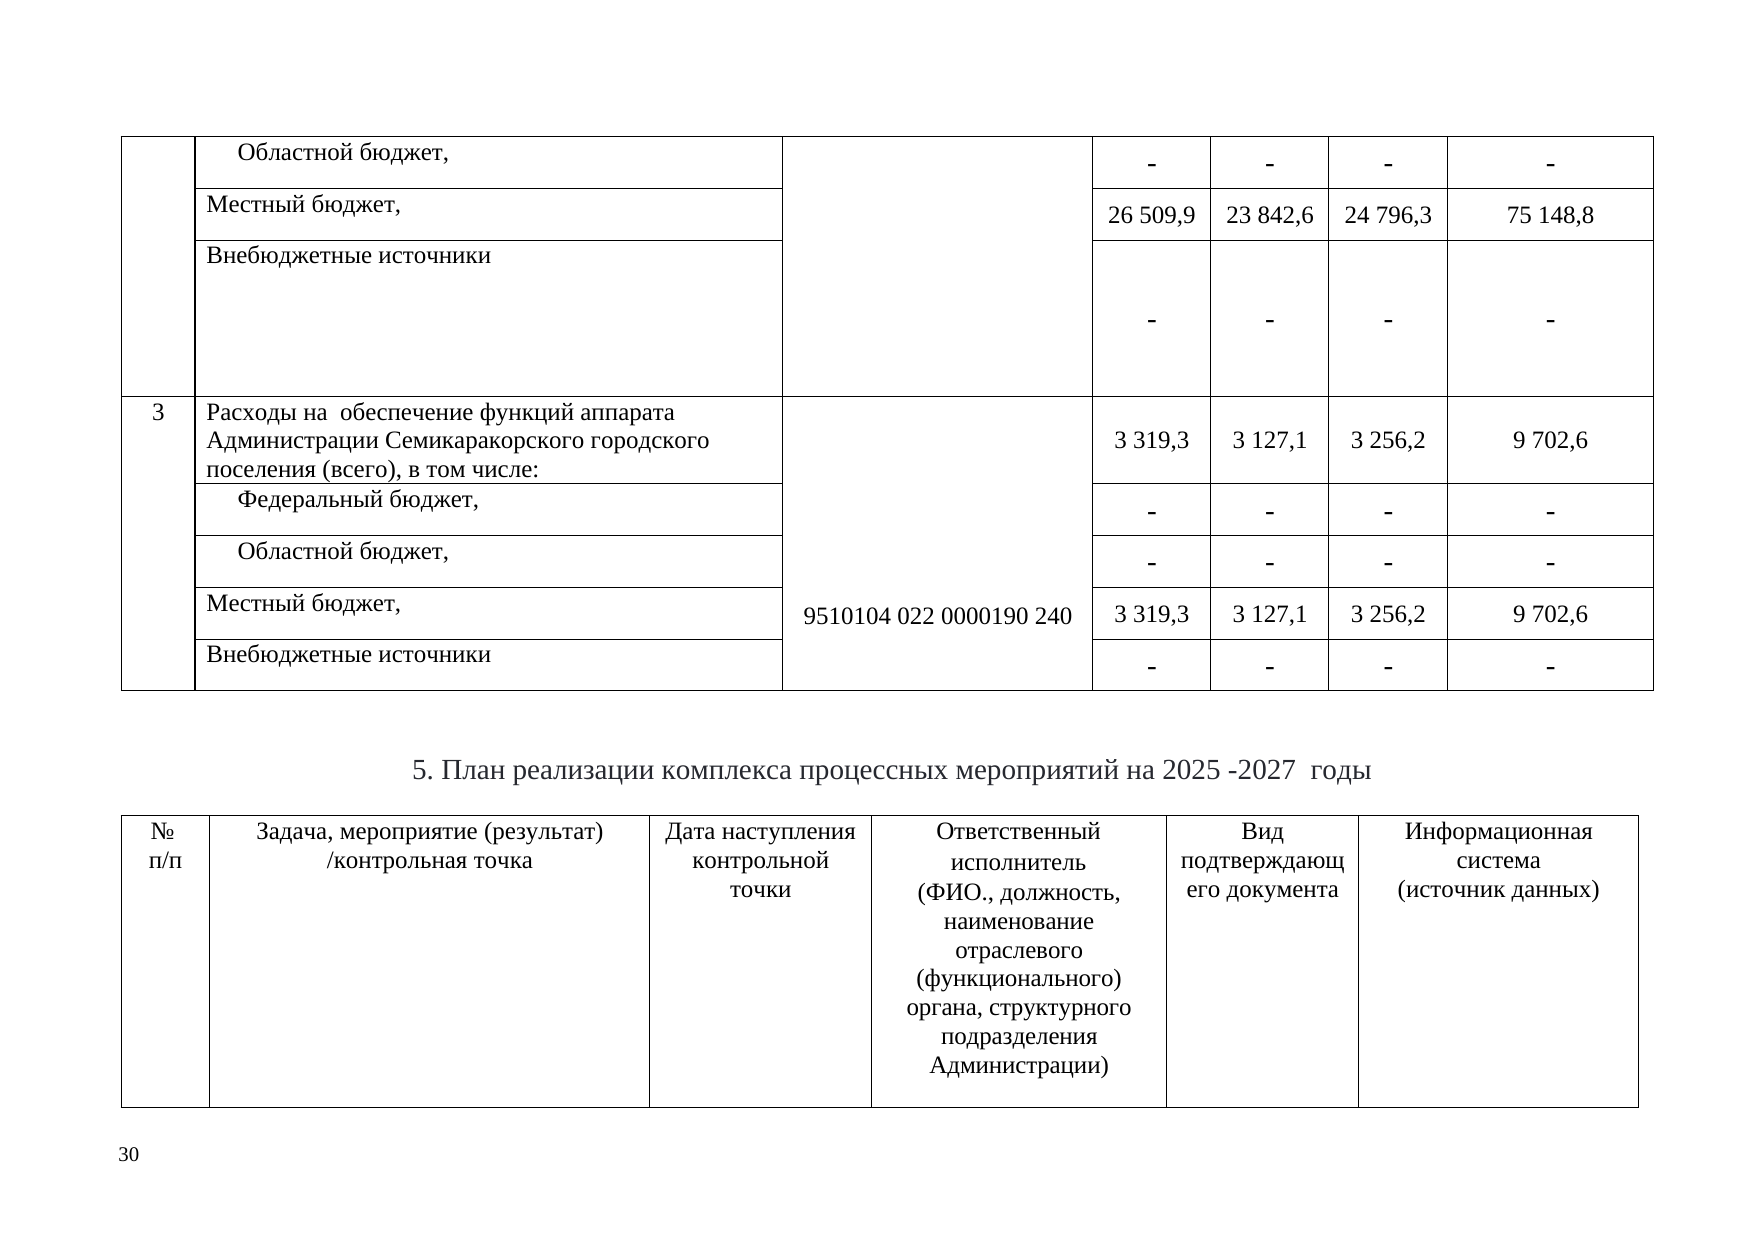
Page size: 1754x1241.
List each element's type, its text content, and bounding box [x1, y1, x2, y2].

table_cell - [1329, 640, 1447, 690]
table_cell Внебюджетные источники [196, 241, 782, 396]
table_cell 23 842,6 [1211, 189, 1328, 239]
table_cell - [1211, 640, 1328, 690]
table_cell - [1448, 137, 1653, 188]
table_cell - [1211, 536, 1328, 587]
table_cell 9 702,6 [1448, 397, 1653, 483]
table_cell Внебюджетные источники [196, 640, 782, 690]
table_cell - [1329, 241, 1447, 396]
table_cell - [1329, 536, 1447, 587]
table_header Вид подтверждающего документа [1167, 816, 1358, 1107]
table_cell 3 127,1 [1211, 588, 1328, 638]
table_cell Местный бюджет, [196, 588, 782, 638]
table_cell - [1093, 536, 1210, 587]
table_cell - [1211, 241, 1328, 396]
table_cell 24 796,3 [1329, 189, 1447, 239]
table_header Задача, мероприятие (результат) /контрольная точка [210, 816, 649, 1107]
table_cell - [1211, 137, 1328, 188]
table_cell 3 319,3 [1093, 588, 1210, 638]
table_cell 3 [122, 397, 194, 690]
table_cell Расходы на обеспечение функций аппарата Администрации Семикаракорского городского поселения (всего), в том числе: [196, 397, 782, 483]
table_cell Областной бюджет, [196, 137, 782, 188]
table_cell - [1448, 241, 1653, 396]
table_header Ответственный исполнитель (ФИО., должность, наименование отраслевого (функционального) органа, структурного подразделения Администрации) [872, 816, 1166, 1107]
table_cell - [1329, 137, 1447, 188]
table_cell 26 509,9 [1093, 189, 1210, 239]
table_cell Областной бюджет, [196, 536, 782, 587]
table_cell Федеральный бюджет, [196, 484, 782, 535]
table_cell 9 702,6 [1448, 588, 1653, 638]
table_cell 3 319,3 [1093, 397, 1210, 483]
table_cell - [1211, 484, 1328, 535]
table_cell - [1093, 241, 1210, 396]
text 5. План реализации комплекса процессных мероприятий на 2025 -2027 годы [118, 755, 1665, 785]
table_cell - [1093, 640, 1210, 690]
table_cell 9510104 022 0000190 240 [783, 397, 1092, 690]
table_cell - [1093, 484, 1210, 535]
table_header Дата наступления контрольной точки [650, 816, 871, 1107]
table_header Информационная система (источник данных) [1359, 816, 1638, 1107]
table_cell 75 148,8 [1448, 189, 1653, 239]
table_cell - [1448, 536, 1653, 587]
table_cell 3 256,2 [1329, 588, 1447, 638]
table_cell 3 127,1 [1211, 397, 1328, 483]
table_cell - [1093, 137, 1210, 188]
table_cell 3 256,2 [1329, 397, 1447, 483]
table_cell - [1329, 484, 1447, 535]
table_header № п/п [122, 816, 209, 1107]
table_cell - [1448, 484, 1653, 535]
table_cell Местный бюджет, [196, 189, 782, 239]
table_cell - [1448, 640, 1653, 690]
